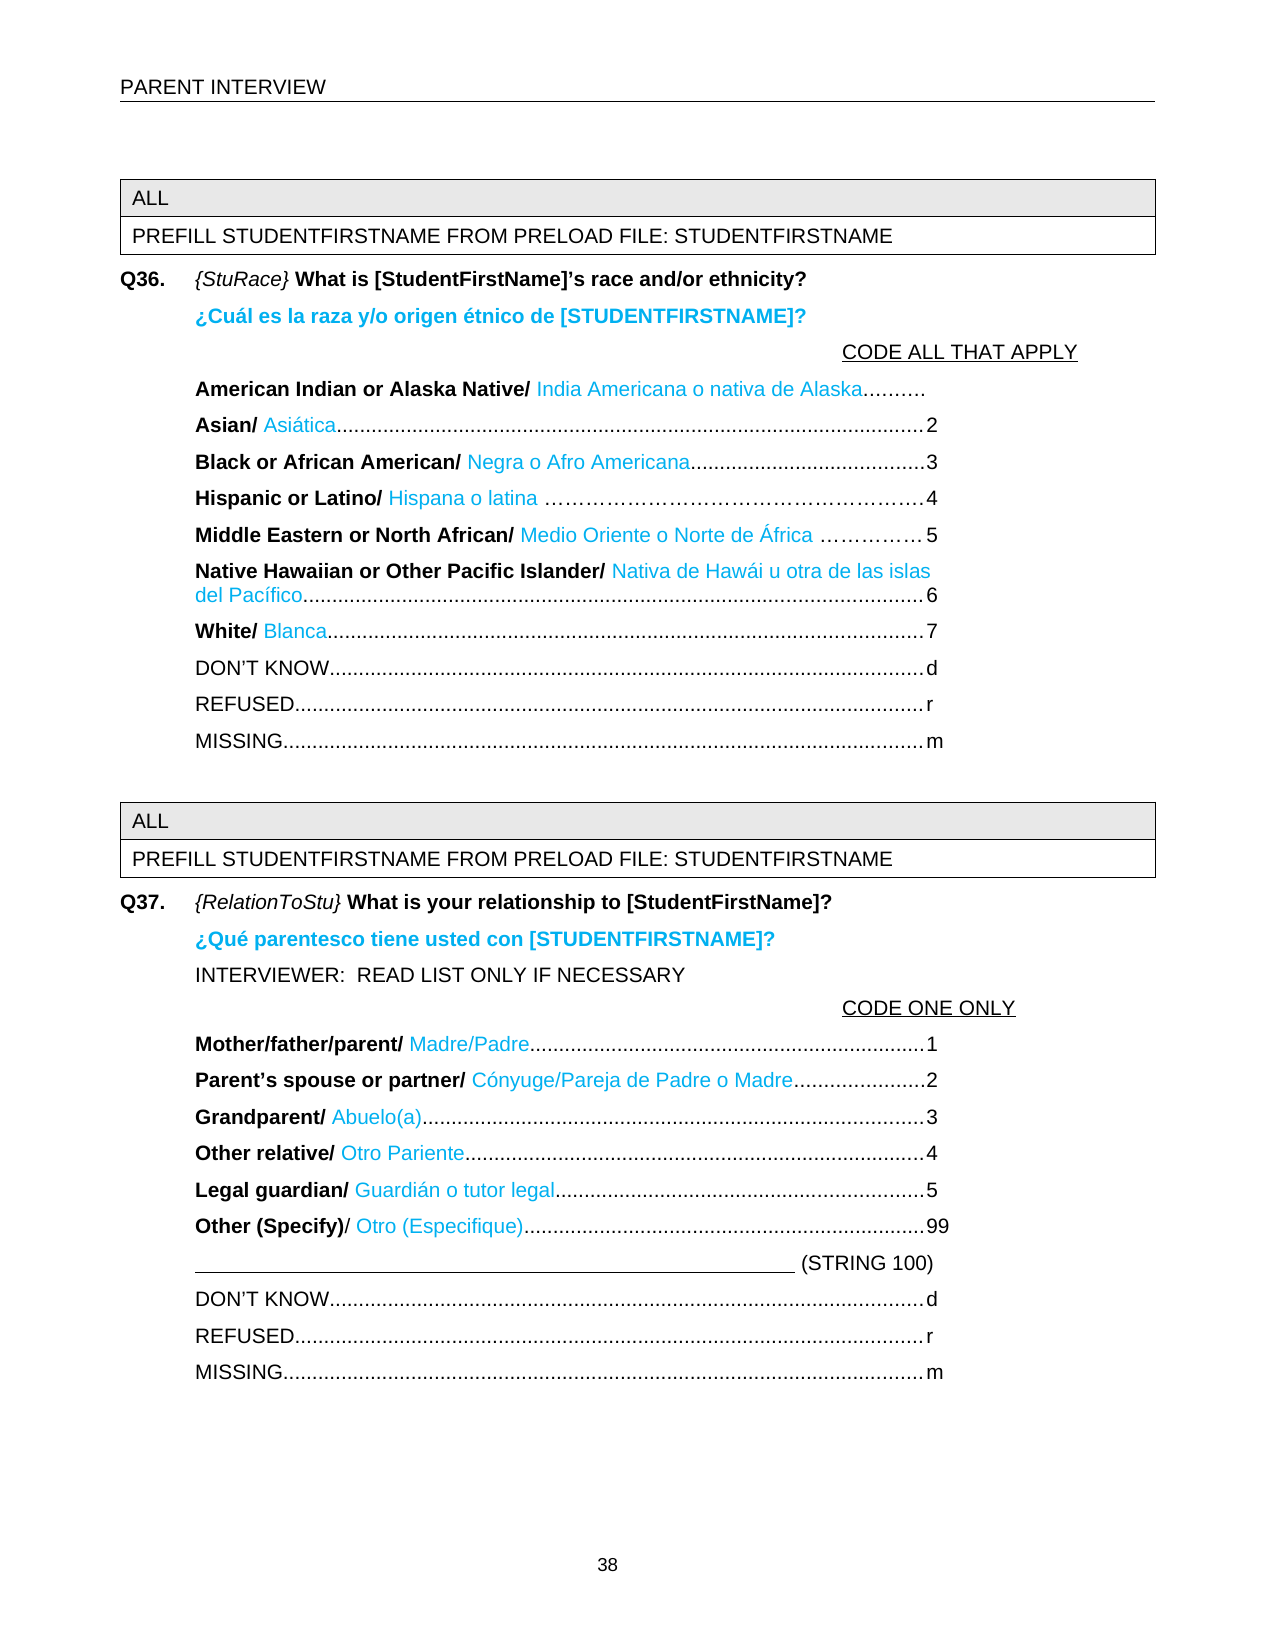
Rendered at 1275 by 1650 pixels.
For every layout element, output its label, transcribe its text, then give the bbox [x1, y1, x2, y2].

text Hispanic or Latino/ Hispana o latina ………………………………………………. 4 [195, 486, 958, 510]
text Other relative/ Otro Pariente 4 [195, 1141, 958, 1165]
text DON’T KNOW d [195, 656, 958, 680]
text interviewer: READ LIST ONLY IF NECESSARY [195, 963, 1155, 987]
text Black or African American/ Negra o Afro Americana 3 [195, 449, 958, 473]
table_cell PREFILL STUDENTFIRSTNAME FROM Preload file: StudentFirstName [121, 840, 1155, 877]
text Grandparent/ Abuelo(a) 3 [195, 1105, 958, 1129]
text Asian/ Asiática 2 [195, 413, 958, 437]
text Other (Specify)/ Otro (Especifique) 99 [195, 1214, 958, 1238]
text Q36. {StuRace} What is [StudentFirstName]’s race and/or ethnicity? [120, 267, 1155, 291]
text Native Hawaiian or Other Pacific Islander/ Nativa de Hawái u otra de las islas del Pacífico 6 [195, 559, 958, 607]
text REFUSED r [195, 692, 958, 716]
text White/ Blanca 7 [195, 619, 958, 643]
table_header ALL [121, 803, 1155, 839]
text MISSING m [195, 729, 958, 753]
text Legal guardian/ Guardián o tutor legal 5 [195, 1178, 958, 1202]
text (STRING 100) [195, 1251, 1183, 1274]
text Parent’s spouse or partner/ Cónyuge/Pareja de Padre o Madre 2 [195, 1068, 958, 1092]
text DON’T KNOW d [195, 1287, 958, 1311]
text Middle Eastern or North African/ Medio Oriente o Norte de África …………… 5 [195, 522, 958, 546]
text American Indian or Alaska Native/ India Americana o nativa de Alaska 1 [195, 377, 898, 401]
text Mother/father/parent/ Madre/Padre 1 [195, 1032, 958, 1056]
text ¿Qué parentesco tiene usted con [STUDENTFIRSTNAME]? [120, 927, 1155, 951]
table_cell PREFILL STUDENTFIRSTNAME FROM Preload file: StudentFirstName [121, 217, 1155, 254]
text ¿Cuál es la raza y/o origen étnico de [STUDENTFIRSTNAME]? [120, 304, 1155, 328]
text REFUSED r [195, 1323, 958, 1347]
text MISSING m [195, 1360, 958, 1384]
text Q37. {RelationToStu} What is your relationship to [StudentFirstName]? [120, 890, 1155, 914]
table_header ALL [121, 180, 1155, 216]
